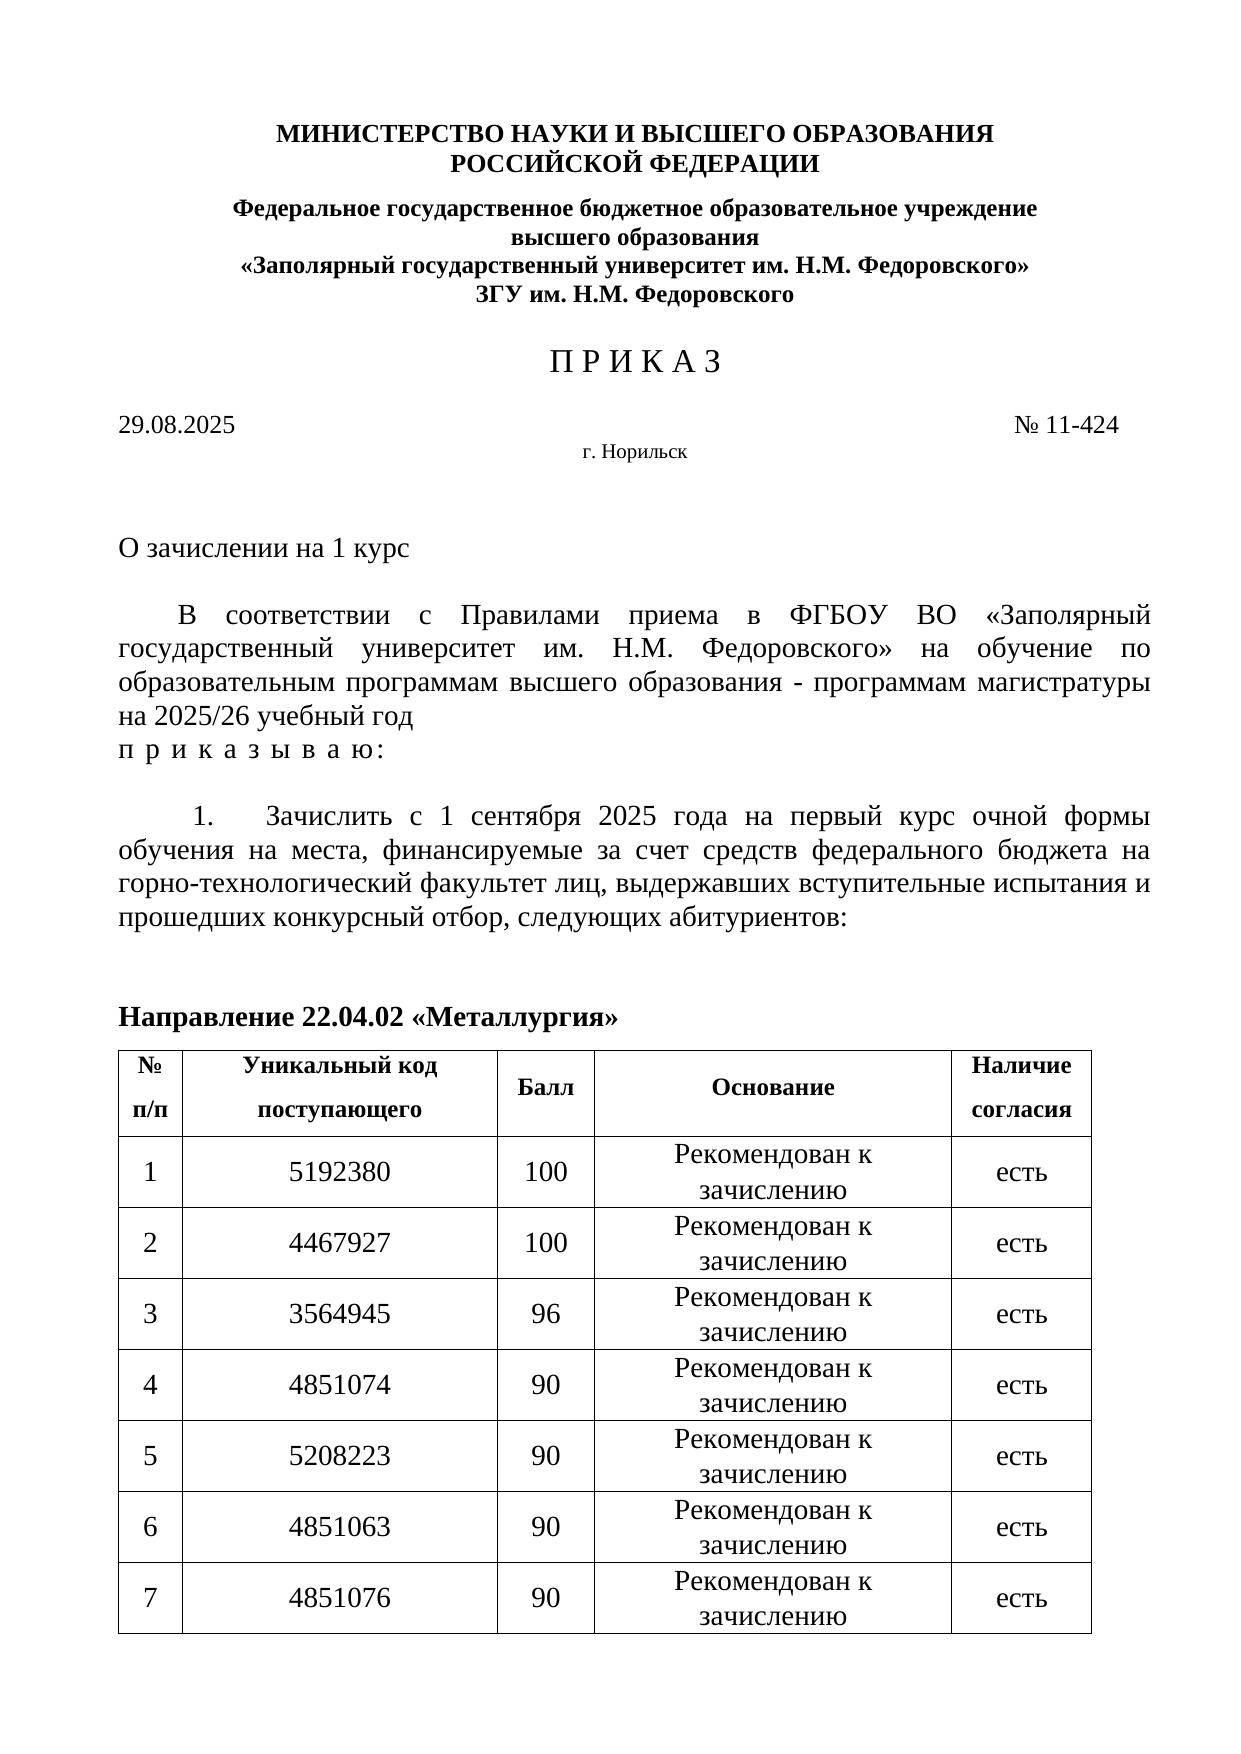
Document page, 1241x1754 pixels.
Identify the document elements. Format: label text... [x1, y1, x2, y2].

table_cell 5 [119, 1421, 182, 1491]
table_cell 90 [498, 1492, 594, 1562]
table_cell Рекомендован к зачислению [595, 1350, 951, 1420]
text г. Норильск [118, 439, 1152, 463]
table_cell Рекомендован к зачислению [595, 1279, 951, 1349]
table_cell 4467927 [183, 1208, 497, 1278]
text п р и к а з ы в а ю: [118, 731, 1152, 765]
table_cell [595, 1563, 951, 1633]
table_cell 4851063 [183, 1492, 497, 1562]
table_cell 100 [498, 1137, 594, 1207]
table_cell 1 [119, 1137, 182, 1207]
text МИНИСТЕРСТВО НАУКИ И ВЫСШЕГО ОБРАЗОВАНИЯ [118, 118, 1152, 148]
text Направление 22.04.02 «Металлургия» [118, 999, 1152, 1033]
table_cell есть [952, 1421, 1091, 1491]
table_header Основание [595, 1051, 951, 1136]
table_cell есть [952, 1492, 1091, 1562]
table_cell 2 [119, 1208, 182, 1278]
table_cell 4851076 [183, 1563, 497, 1633]
table_header Уникальный код поступающего [183, 1051, 497, 1136]
table_cell Рекомендован к зачислению [595, 1208, 951, 1278]
table_cell 100 [498, 1208, 594, 1278]
table_cell есть [952, 1137, 1091, 1207]
table_cell Рекомендован к зачислению [595, 1492, 951, 1562]
table_cell 4851074 [183, 1350, 497, 1420]
table_cell 3 [119, 1279, 182, 1349]
table_cell есть [952, 1279, 1091, 1349]
table_cell 3564945 [183, 1279, 497, 1349]
table_cell 6 [119, 1492, 182, 1562]
table_cell 5192380 [183, 1137, 497, 1207]
text 1. Зачислить с 1 сентября 2025 года на первый курс очной формы обучения на места, финансируемые за счет средств федерального бюджета на горно-технологический факультет лиц, выдержавших вступительные испытания и прошедших конкурсный отбор, следующих абитуриентов: [118, 798, 1152, 932]
table_header № п/п [119, 1051, 182, 1136]
text «Заполярный государственный университет им. Н.М. Федоровского» [118, 251, 1152, 279]
table_cell Рекомендован к зачислению [595, 1421, 951, 1491]
table_cell Рекомендован к зачислению [595, 1137, 951, 1207]
table_cell 96 [498, 1279, 594, 1349]
text 29.08.2025 № 11-424 [118, 409, 1152, 439]
text ЗГУ им. Н.М. Федоровского [118, 279, 1152, 308]
text О зачислении на 1 курс [118, 530, 1152, 563]
table_cell 5208223 [183, 1421, 497, 1491]
table_cell есть [952, 1208, 1091, 1278]
table_cell есть [952, 1563, 1091, 1633]
table_cell 90 [498, 1421, 594, 1491]
table_cell есть [952, 1350, 1091, 1420]
table_cell 7 [119, 1563, 182, 1633]
table_cell 90 [498, 1563, 594, 1633]
table_cell 90 [498, 1350, 594, 1420]
table_header Наличие согласия [952, 1051, 1091, 1136]
text высшего образования [118, 222, 1152, 251]
table_cell 4 [119, 1350, 182, 1420]
table_header Балл [498, 1051, 594, 1136]
text Федеральное государственное бюджетное образовательное учреждение [118, 193, 1152, 222]
text П р и к а з [118, 342, 1152, 380]
text В соответствии с Правилами приема в ФГБОУ ВО «Заполярный государственный университет им. Н.М. Федоровского» на обучение по образовательным программам высшего образования - программам магистратуры на 2025/26 учебный год [118, 597, 1152, 731]
text РОССИЙСКОЙ ФЕДЕРАЦИИ [118, 148, 1152, 178]
